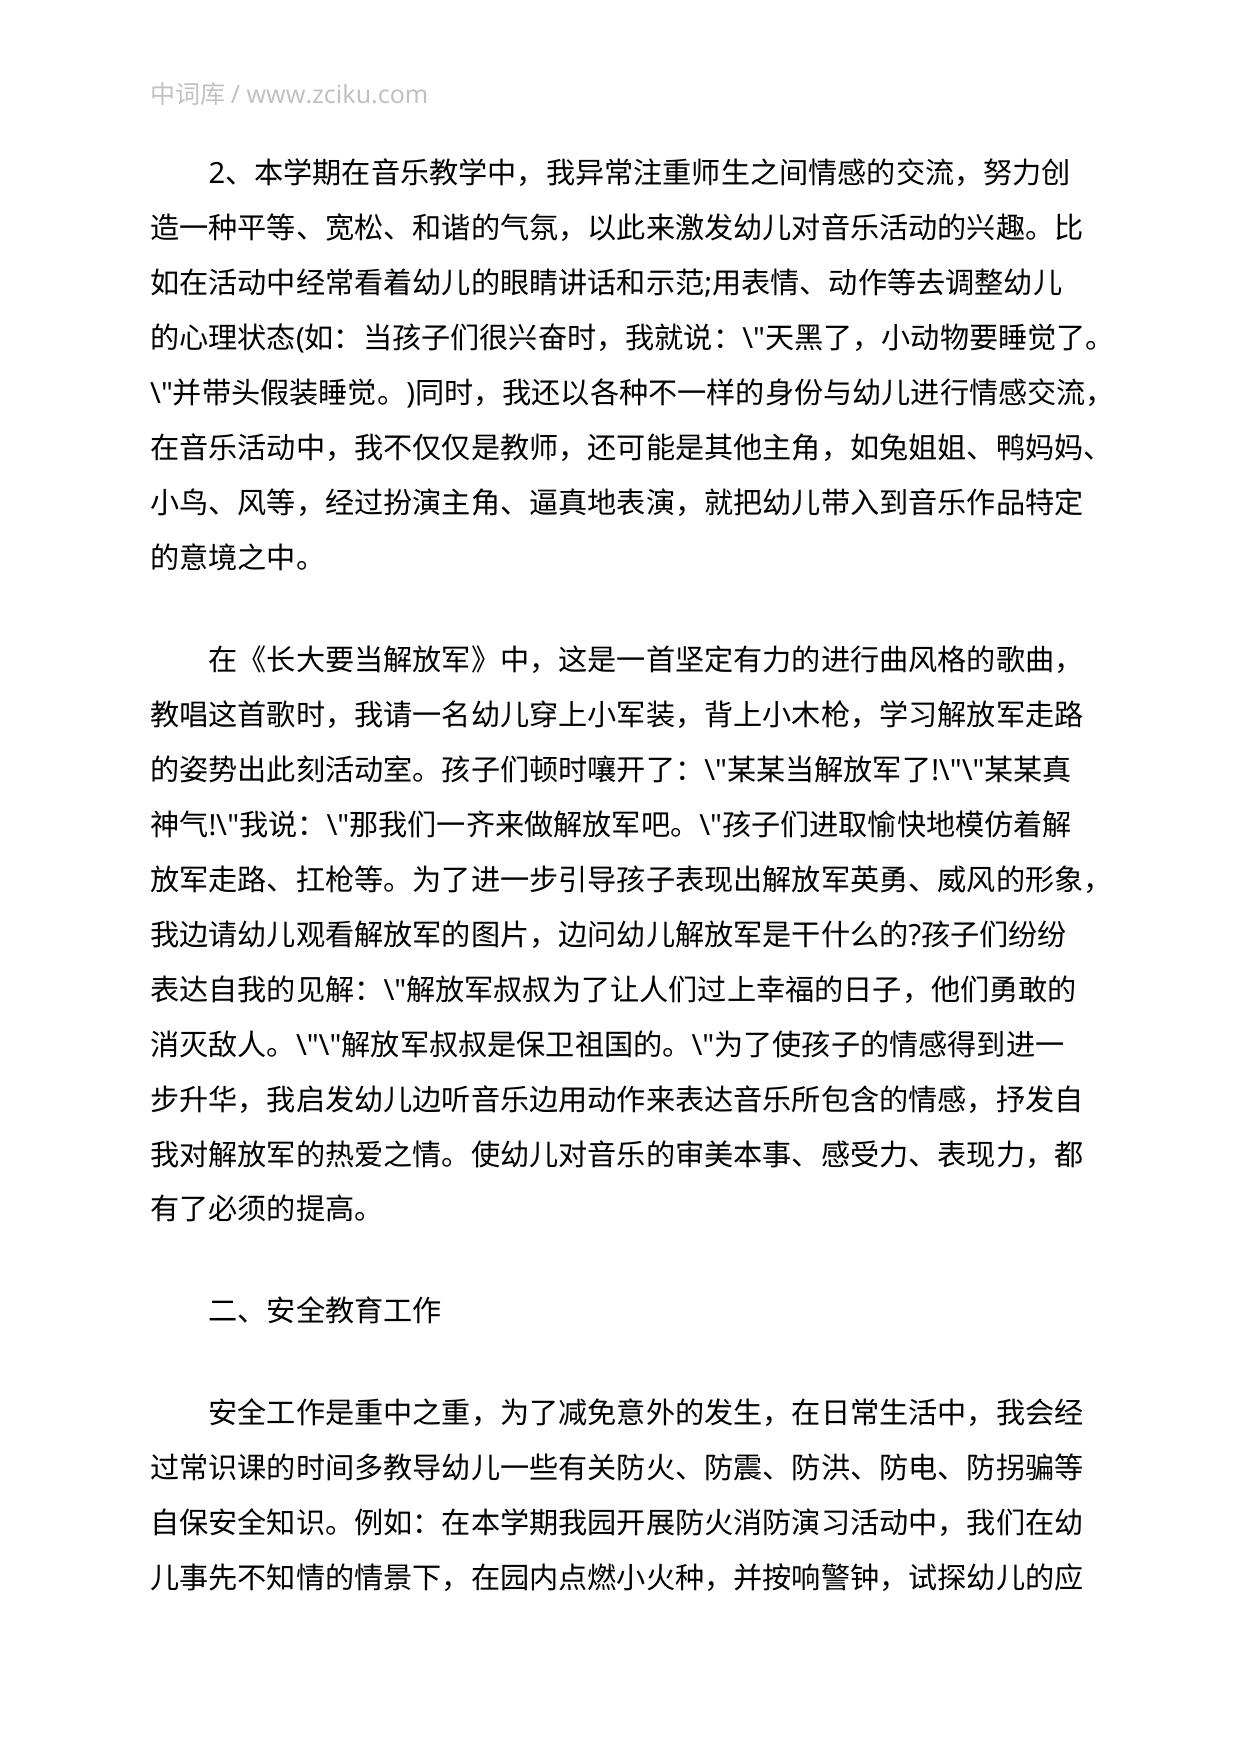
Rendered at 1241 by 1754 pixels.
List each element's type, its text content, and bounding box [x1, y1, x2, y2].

text 在《长大要当解放军》中，这是一首坚定有力的进行曲风格的歌曲，教唱这首歌时，我请一名幼儿穿上小军装，背上小木枪，学习解放军走路的姿势出此刻活动室。孩子们顿时嚷开了：\"某某当解放军了!\"\"某某真神气!\"我说：\"那我们一齐来做解放军吧。\"孩子们进取愉快地模仿着解放军走路、扛枪等。为了进一步引导孩子表现出解放军英勇、威风的形象，我边请幼儿观看解放军的图片，边问幼儿解放军是干什么的?孩子们纷纷表达自我的见解：\"解放军叔叔为了让人们过上幸福的日子，他们勇敢的消灭敌人。\"\"解放军叔叔是保卫祖国的。\"为了使孩子的情感得到进一步升华，我启发幼儿边听音乐边用动作来表达音乐所包含的情感，抒发自我对解放军的热爱之情。使幼儿对音乐的审美本事、感受力、表现力，都有了必须的提高。 [150, 636, 1090, 1228]
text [150, 1389, 1090, 1596]
text 2、本学期在音乐教学中，我异常注重师生之间情感的交流，努力创造一种平等、宽松、和谐的气氛，以此来激发幼儿对音乐活动的兴趣。比如在活动中经常看着幼儿的眼睛讲话和示范;用表情、动作等去调整幼儿的心理状态(如：当孩子们很兴奋时，我就说：\"天黑了，小动物要睡觉了。\"并带头假装睡觉。)同时，我还以各种不一样的身份与幼儿进行情感交流，在音乐活动中，我不仅仅是教师，还可能是其他主角，如兔姐姐、鸭妈妈、小鸟、风等，经过扮演主角、逼真地表演，就把幼儿带入到音乐作品特定的意境之中。 [150, 150, 1090, 577]
text 二、安全教育工作 [150, 1288, 1090, 1330]
